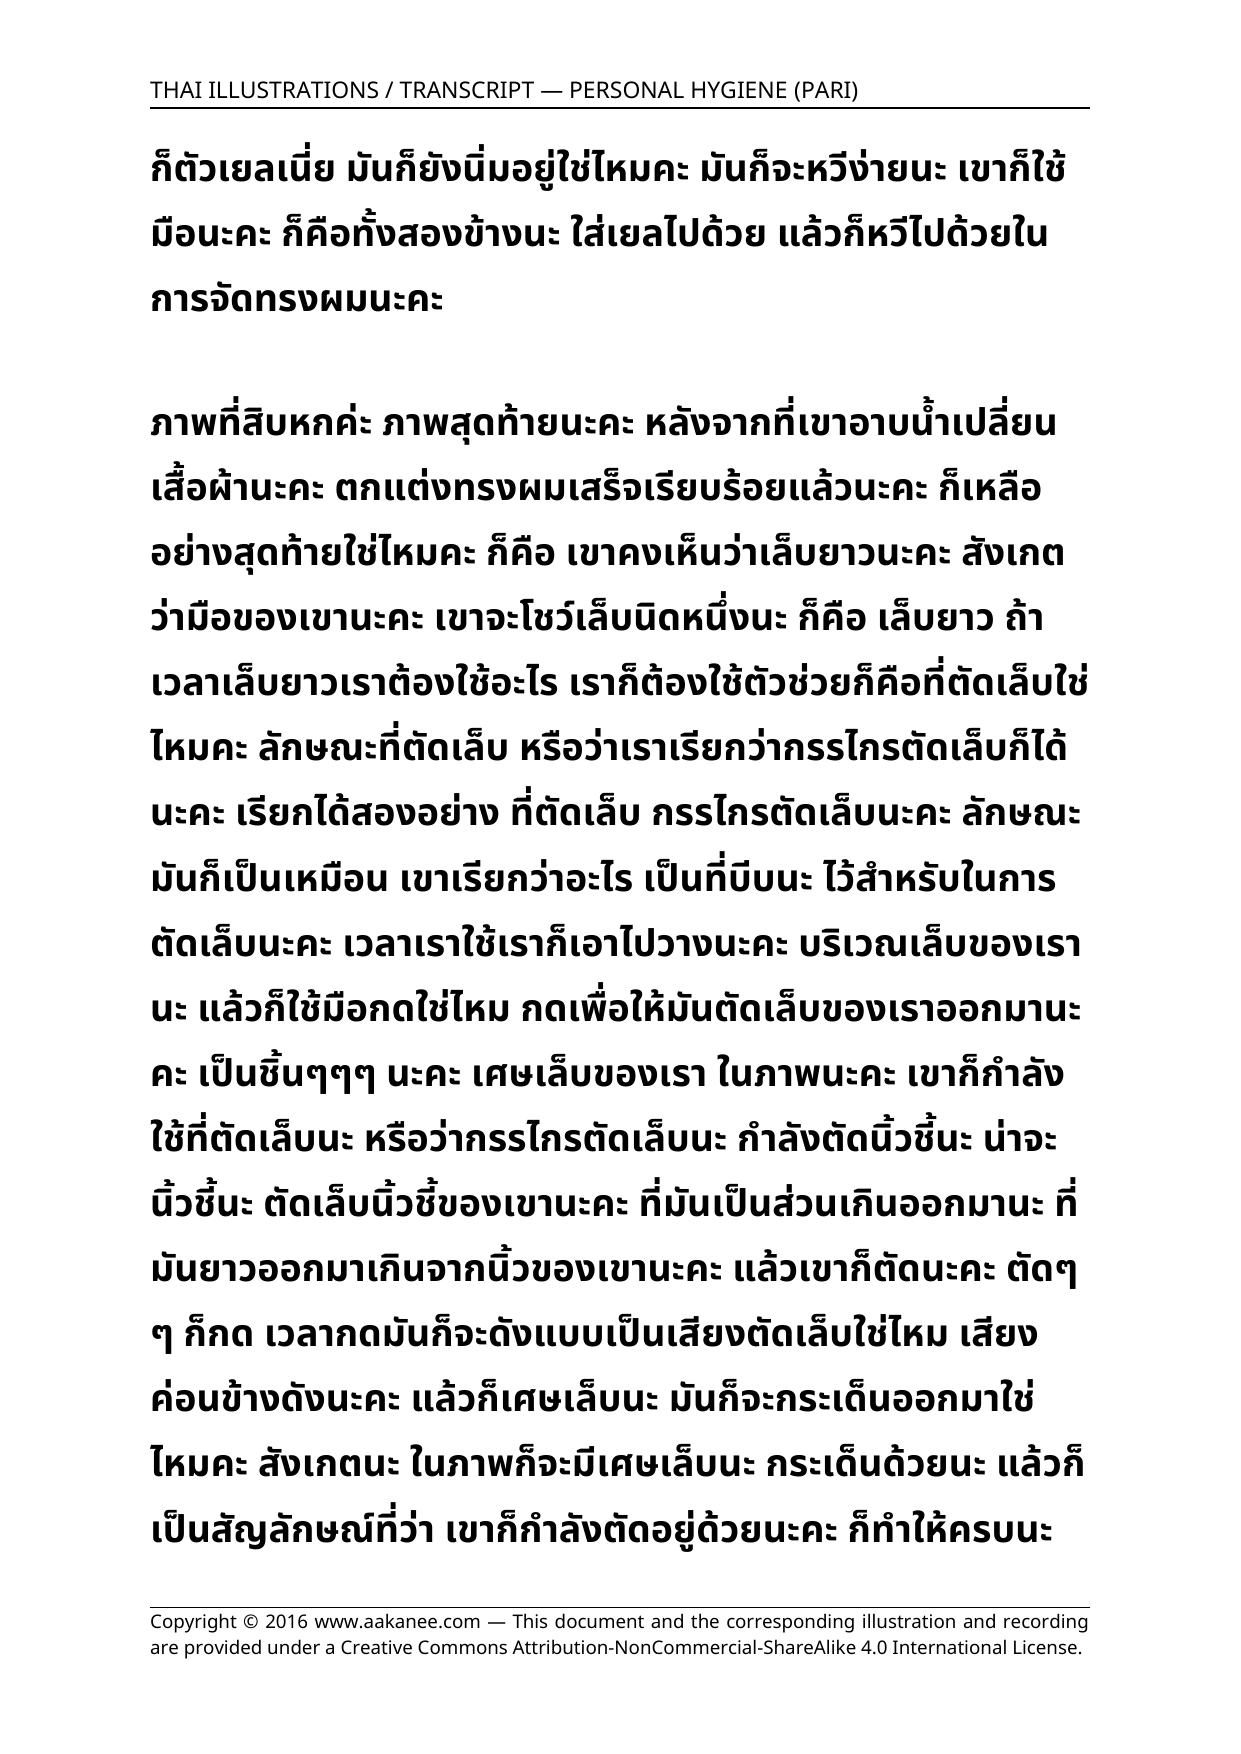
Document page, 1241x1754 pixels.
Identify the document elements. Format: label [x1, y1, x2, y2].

text [150, 395, 1090, 1559]
text [150, 141, 1090, 328]
